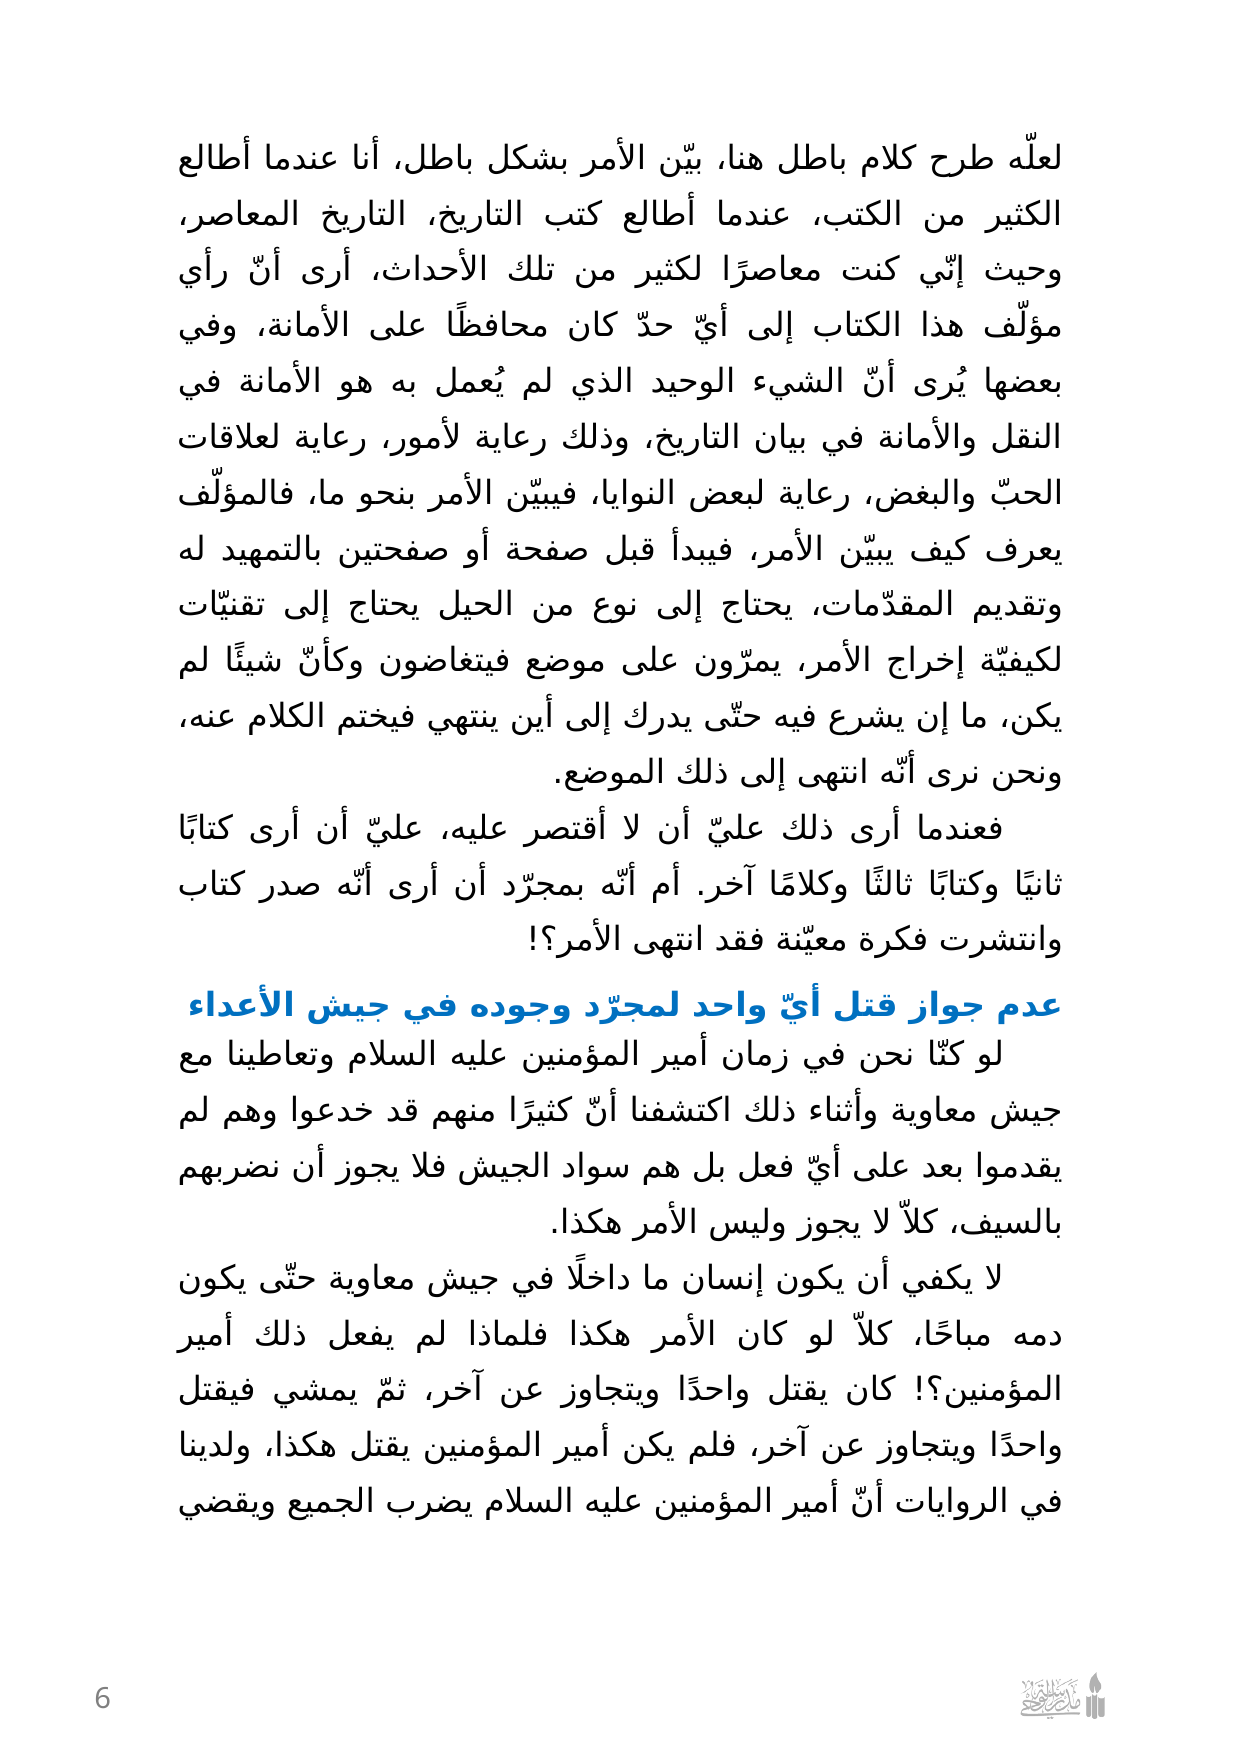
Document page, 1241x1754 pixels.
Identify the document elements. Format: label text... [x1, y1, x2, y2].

picture [1020, 1672, 1105, 1719]
text فعندما أرى ذلك عليّ أن لا أقتصر عليه، عليّ أن أرى كتابًا ثانيًا وكتابًا ثالثًا وكلامًا آخر. أم أنّه بمجرّد أن أرى أنّه صدر كتاب وانتشرت فكرة معيّنة فقد انتهى الأمر؟! [177, 806, 1063, 973]
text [177, 136, 1063, 806]
text لو كنّا نحن في زمان أمير المؤمنين عليه السلام وتعاطينا مع جيش معاوية وأثناء ذلك اكتشفنا أنّ كثيرًا منهم قد خدعوا وهم لم يقدموا بعد على أيّ فعل بل هم سواد الجيش فلا يجوز أن نضربهم بالسيف، كلاّ لا يجوز وليس الأمر هكذا. [177, 1032, 1063, 1256]
title عدم جواز قتل أيّ واحد لمجرّد وجوده في جيش الأعداء [177, 986, 1063, 1025]
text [177, 1256, 1063, 1535]
